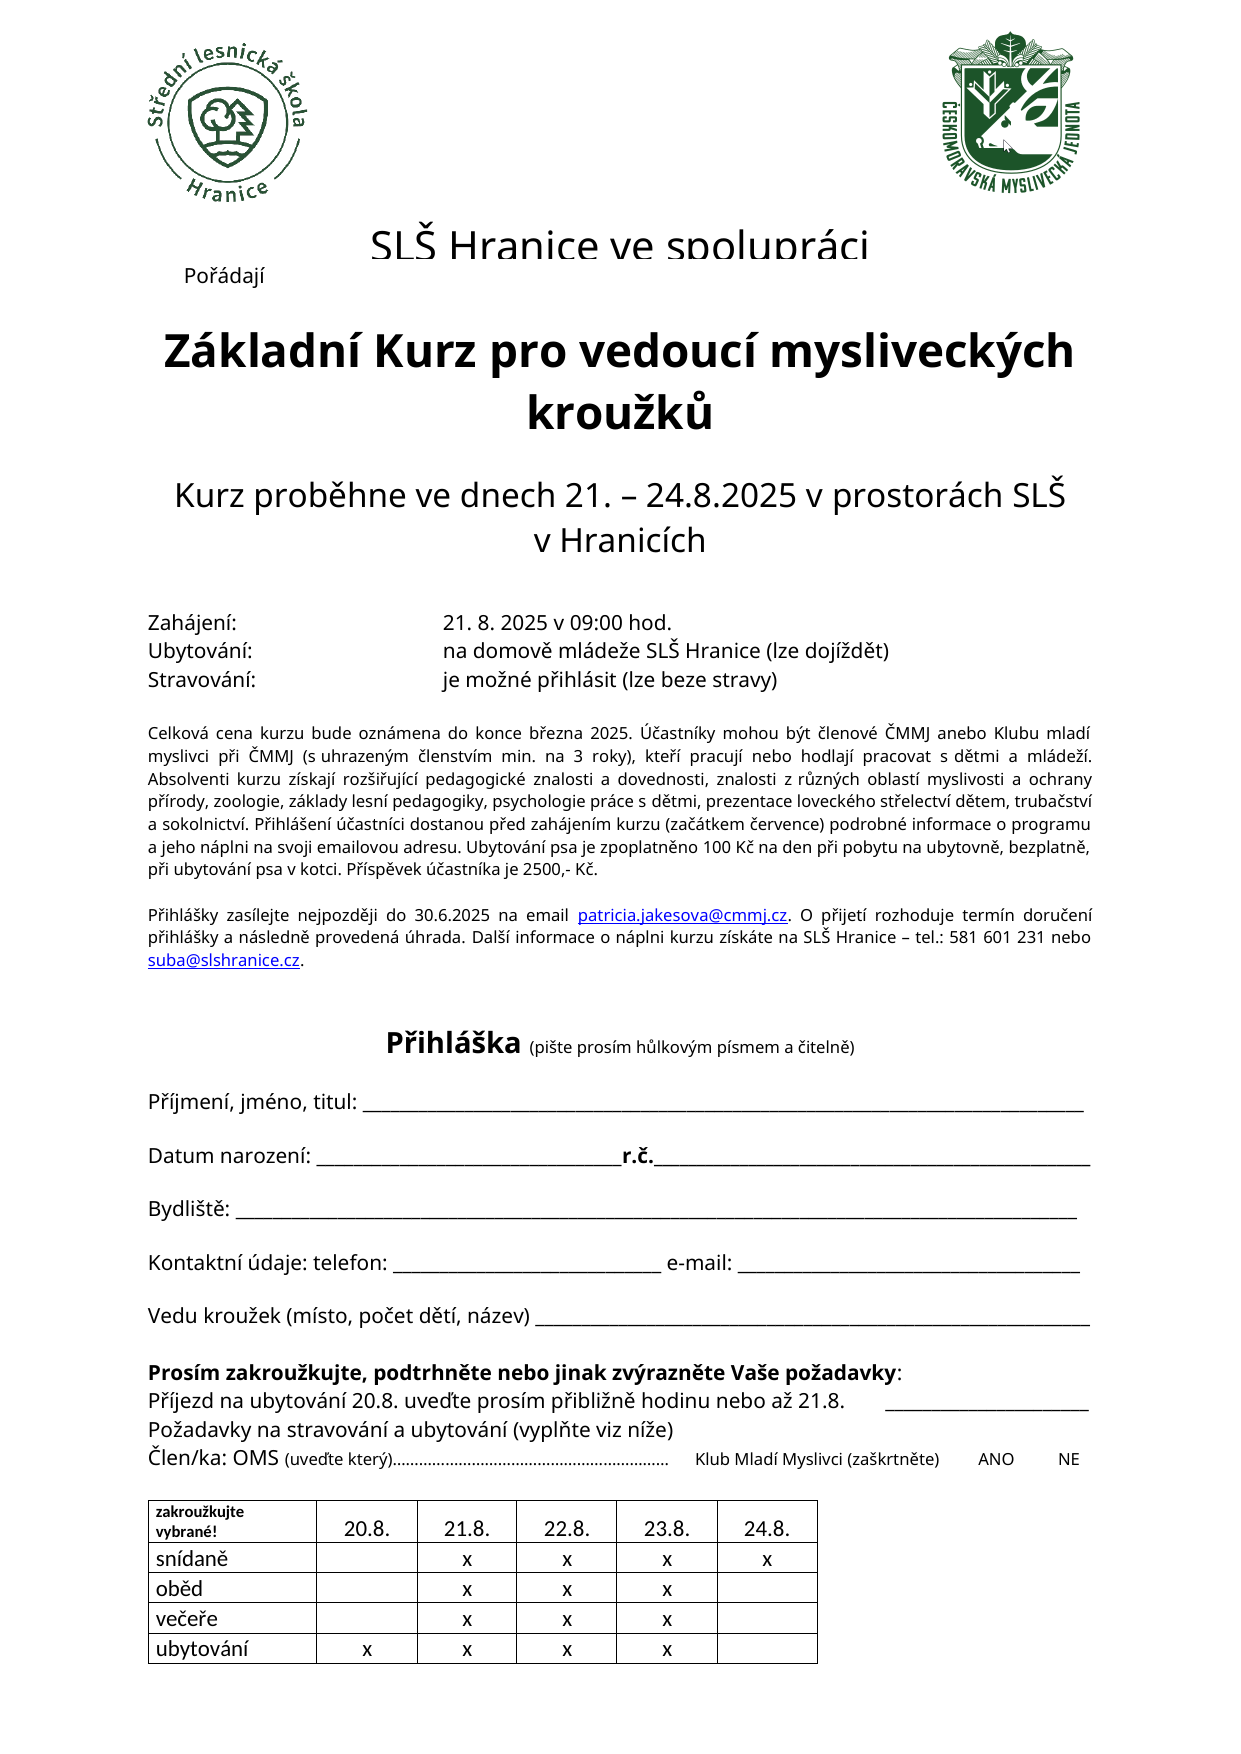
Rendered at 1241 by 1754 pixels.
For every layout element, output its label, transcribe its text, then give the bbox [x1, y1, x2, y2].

table_cell [718, 1573, 817, 1602]
text Stravování: je možné přihlásit (lze beze stravy) [148, 665, 1092, 693]
table_cell [718, 1603, 817, 1632]
table_cell x [718, 1543, 817, 1572]
table_cell x [517, 1634, 616, 1663]
table_cell x [517, 1573, 616, 1602]
table_header 20.8. [317, 1501, 417, 1542]
table_header 21.8. [418, 1501, 516, 1542]
text Požadavky na stravování a ubytování (vyplňte viz níže) [148, 1415, 1092, 1443]
text Zahájení: 21. 8. 2025 v 09:00 hod. [148, 608, 1092, 636]
text Člen/ka: OMS (uveďte který)……………………………………………………… Klub Mladí Myslivci (zaškrtněte) ANO NE [148, 1443, 1092, 1472]
table_cell x [317, 1634, 417, 1663]
table_cell [317, 1603, 417, 1632]
table_cell x [418, 1543, 516, 1572]
table_cell ubytování [149, 1634, 316, 1663]
table_cell x [617, 1573, 717, 1602]
table_cell x [617, 1543, 717, 1572]
table_cell x [617, 1634, 717, 1663]
text Prosím zakroužkujte, podtrhněte nebo jinak zvýrazněte Vaše požadavky: [148, 1358, 1092, 1386]
table_header 23.8. [617, 1501, 717, 1542]
picture [147, 43, 308, 202]
table_cell večeře [149, 1603, 316, 1632]
text Přihláška (pište prosím hůlkovým písmem a čitelně) [148, 1023, 1092, 1062]
table_cell [317, 1573, 417, 1602]
text Celková cena kurzu bude oznámena do konce března 2025. Účastníky mohou být členové ČMMJ anebo Klubu mladí myslivci při ČMMJ (s uhrazeným členstvím min. na 3 roky), kteří pracují nebo hodlají pracovat s dětmi a mládeží. Absolventi kurzu získají rozšiřující pedagogické znalosti a dovednosti, znalosti z různých oblastí myslivosti a ochrany přírody, zoologie, základy lesní pedagogiky, psychologie práce s dětmi, prezentace loveckého střelectví dětem, trubačství a sokolnictví. Přihlášení účastníci dostanou před zahájením kurzu (začátkem července) podrobné informace o programu a jeho náplni na svoji emailovou adresu. Ubytování psa je zpoplatněno 100 Kč na den při pobytu na ubytovně, bezplatně, při ubytování psa v kotci. Příspěvek účastníka je 2500,- Kč. [148, 722, 1092, 881]
table_cell x [517, 1543, 616, 1572]
text Kontaktní údaje: telefon: _____________________________ e-mail: _____________________________________ [148, 1248, 1092, 1276]
picture [928, 15, 1093, 209]
text Přihlášky zasílejte nejpozději do 30.6.2025 na email patricia.jakesova@cmmj.cz. O přijetí rozhoduje termín doručení přihlášky a následně provedená úhrada. Další informace o náplni kurzu získáte na SLŠ Hranice – tel.: 581 601 231 nebo suba@slshranice.cz. [148, 903, 1092, 971]
table_cell x [418, 1573, 516, 1602]
table_cell snídaně [149, 1543, 316, 1572]
table_cell x [418, 1603, 516, 1632]
table_header zakroužkujte vybrané! [149, 1501, 316, 1542]
table_cell [718, 1634, 817, 1663]
table_cell x [418, 1634, 516, 1663]
text Pořádají [148, 262, 1092, 290]
table_cell oběd [149, 1573, 316, 1602]
text Kurz proběhne ve dnech 21. – 24.8.2025 v prostorách SLŠ v Hranicích [148, 472, 1092, 562]
table_header 24.8. [718, 1501, 817, 1542]
table_cell x [617, 1603, 717, 1632]
text Bydliště: ___________________________________________________________________________________________ [148, 1194, 1092, 1223]
table_cell [317, 1543, 417, 1572]
table_cell x [517, 1603, 616, 1632]
text Vedu kroužek (místo, počet dětí, název) ____________________________________________________________ [148, 1301, 1092, 1329]
text Ubytování: na domově mládeže SLŠ Hranice (lze dojíždět) [148, 636, 1092, 665]
text Příjezd na ubytování 20.8. uveďte prosím přibližně hodinu nebo až 21.8. ______________________ [148, 1386, 1092, 1415]
text Příjmení, jméno, titul: ______________________________________________________________________________ [148, 1087, 1092, 1116]
text Základní Kurz pro vedoucí mysliveckých kroužků [148, 318, 1092, 443]
table_header 22.8. [517, 1501, 616, 1542]
text Datum narození: _________________________________r.č.___________________________________________________ [148, 1141, 1092, 1169]
